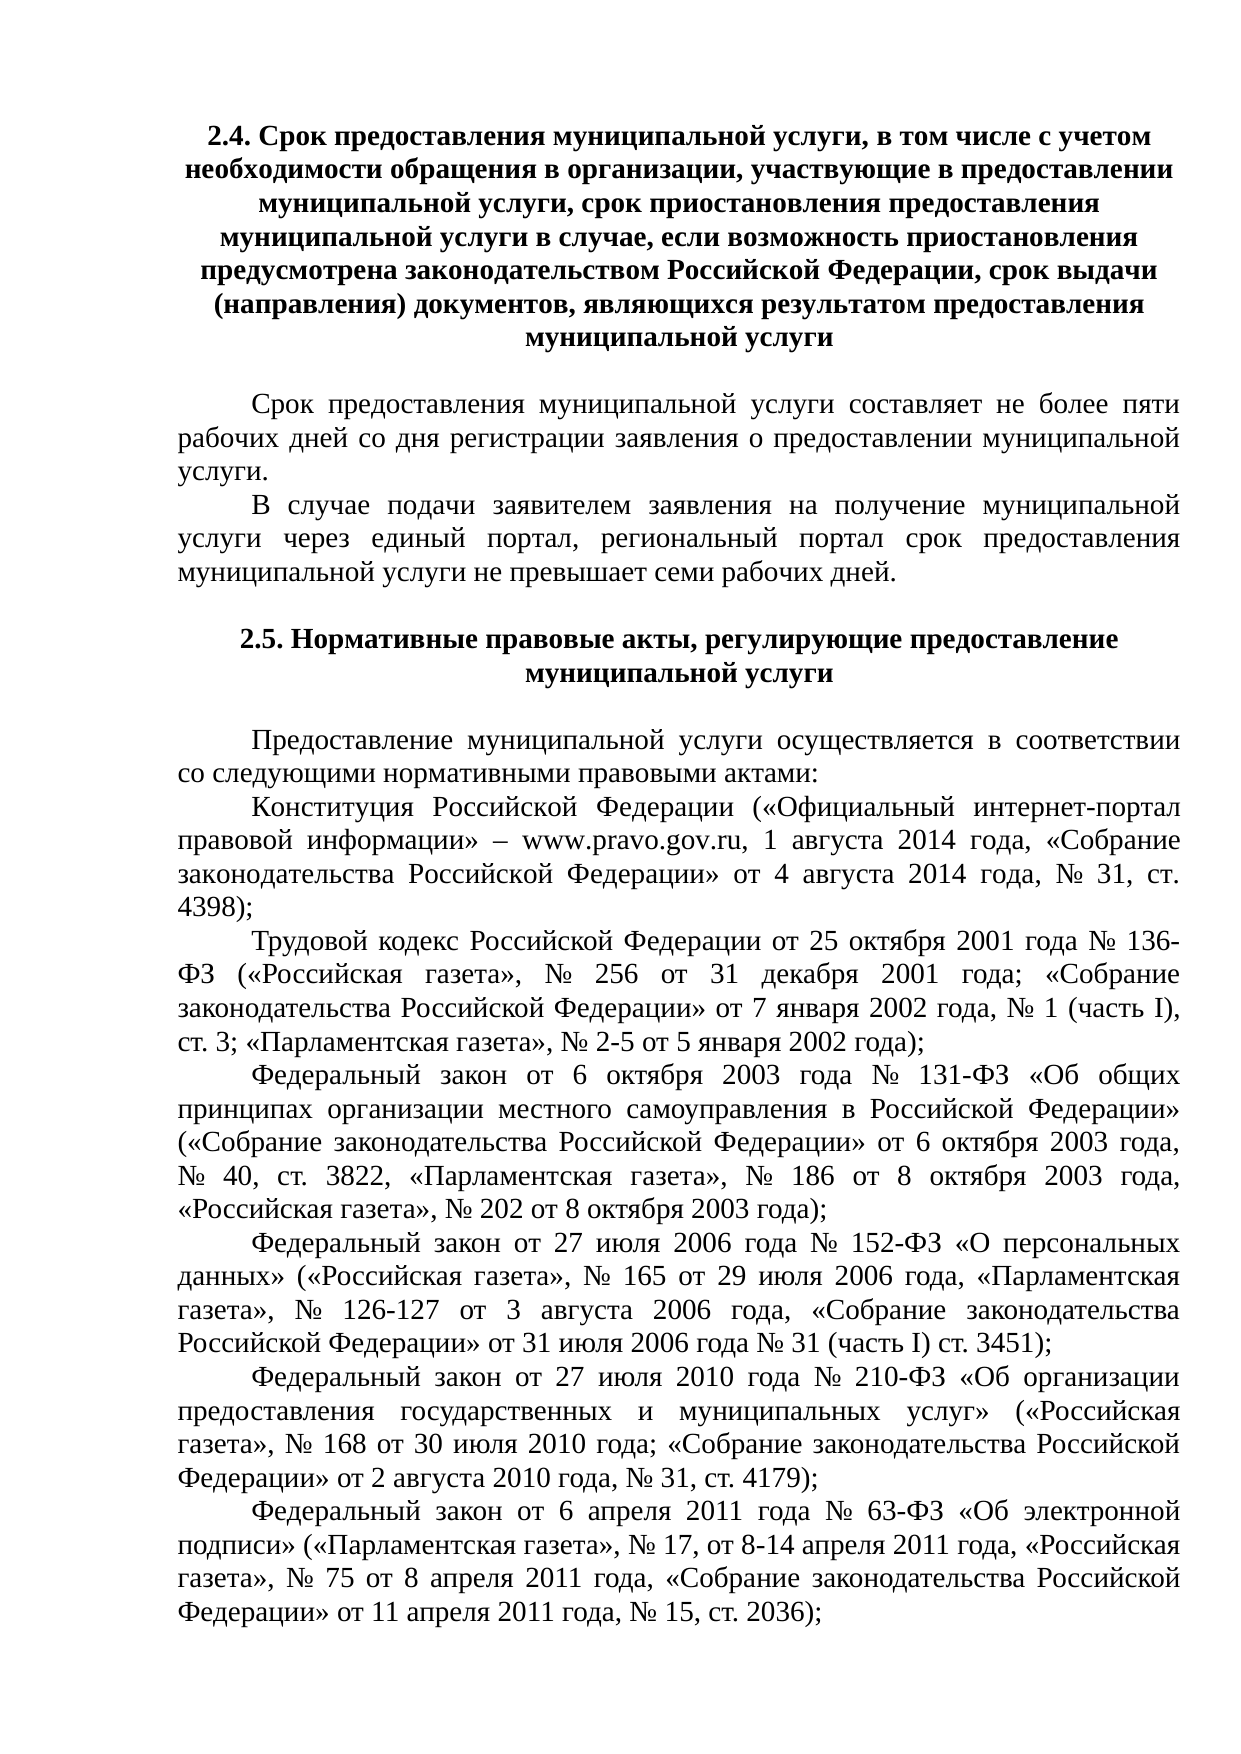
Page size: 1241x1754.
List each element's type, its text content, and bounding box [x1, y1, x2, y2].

text Конституция Российской Федерации («Официальный интернет-портал правовой информации» – www.pravo.gov.ru, 1 августа 2014 года, «Собрание законодательства Российской Федерации» от 4 августа 2014 года, № 31, ст. 4398); [177, 789, 1181, 923]
text 2.5. Нормативные правовые акты, регулирующие предоставление муниципальной услуги [177, 621, 1181, 688]
text Федеральный закон от 6 октября 2003 года № 131-ФЗ «Об общих принципах организации местного самоуправления в Российской Федерации» («Собрание законодательства Российской Федерации» от 6 октября 2003 года, № 40, ст. 3822, «Парламентская газета», № 186 от 8 октября 2003 года, «Российская газета», № 202 от 8 октября 2003 года); [177, 1057, 1181, 1225]
text Трудовой кодекс Российской Федерации от 25 октября 2001 года № 136-ФЗ («Российская газета», № 256 от 31 декабря 2001 года; «Собрание законодательства Российской Федерации» от 7 января 2002 года, № 1 (часть I), ст. 3; «Парламентская газета», № 2-5 от 5 января 2002 года); [177, 923, 1181, 1057]
text В случае подачи заявителем заявления на получение муниципальной услуги через единый портал, региональный портал срок предоставления муниципальной услуги не превышает семи рабочих дней. [177, 487, 1181, 588]
text 2.4. Срок предоставления муниципальной услуги, в том числе с учетом необходимости обращения в организации, участвующие в предоставлении муниципальной услуги, срок приостановления предоставления муниципальной услуги в случае, если возможность приостановления предусмотрена законодательством Российской Федерации, срок выдачи (направления) документов, являющихся результатом предоставления муниципальной услуги [177, 118, 1181, 353]
text Федеральный закон от 27 июля 2006 года № 152-ФЗ «О персональных данных» («Российская газета», № 165 от 29 июля 2006 года, «Парламентская газета», № 126-127 от 3 августа 2006 года, «Собрание законодательства Российской Федерации» от 31 июля 2006 года № 31 (часть I) ст. 3451); [177, 1225, 1181, 1359]
text Федеральный закон от 6 апреля 2011 года № 63-ФЗ «Об электронной подписи» («Парламентская газета», № 17, от 8-14 апреля 2011 года, «Российская газета», № 75 от 8 апреля 2011 года, «Собрание законодательства Российской Федерации» от 11 апреля 2011 года, № 15, ст. 2036); [177, 1493, 1181, 1627]
text Предоставление муниципальной услуги осуществляется в соответствии со следующими нормативными правовыми актами: [177, 722, 1181, 789]
text Федеральный закон от 27 июля 2010 года № 210-ФЗ «Об организации предоставления государственных и муниципальных услуг» («Российская газета», № 168 от 30 июля 2010 года; «Собрание законодательства Российской Федерации» от 2 августа 2010 года, № 31, ст. 4179); [177, 1359, 1181, 1493]
text Срок предоставления муниципальной услуги составляет не более пяти рабочих дней со дня регистрации заявления о предоставлении муниципальной услуги. [177, 386, 1181, 487]
